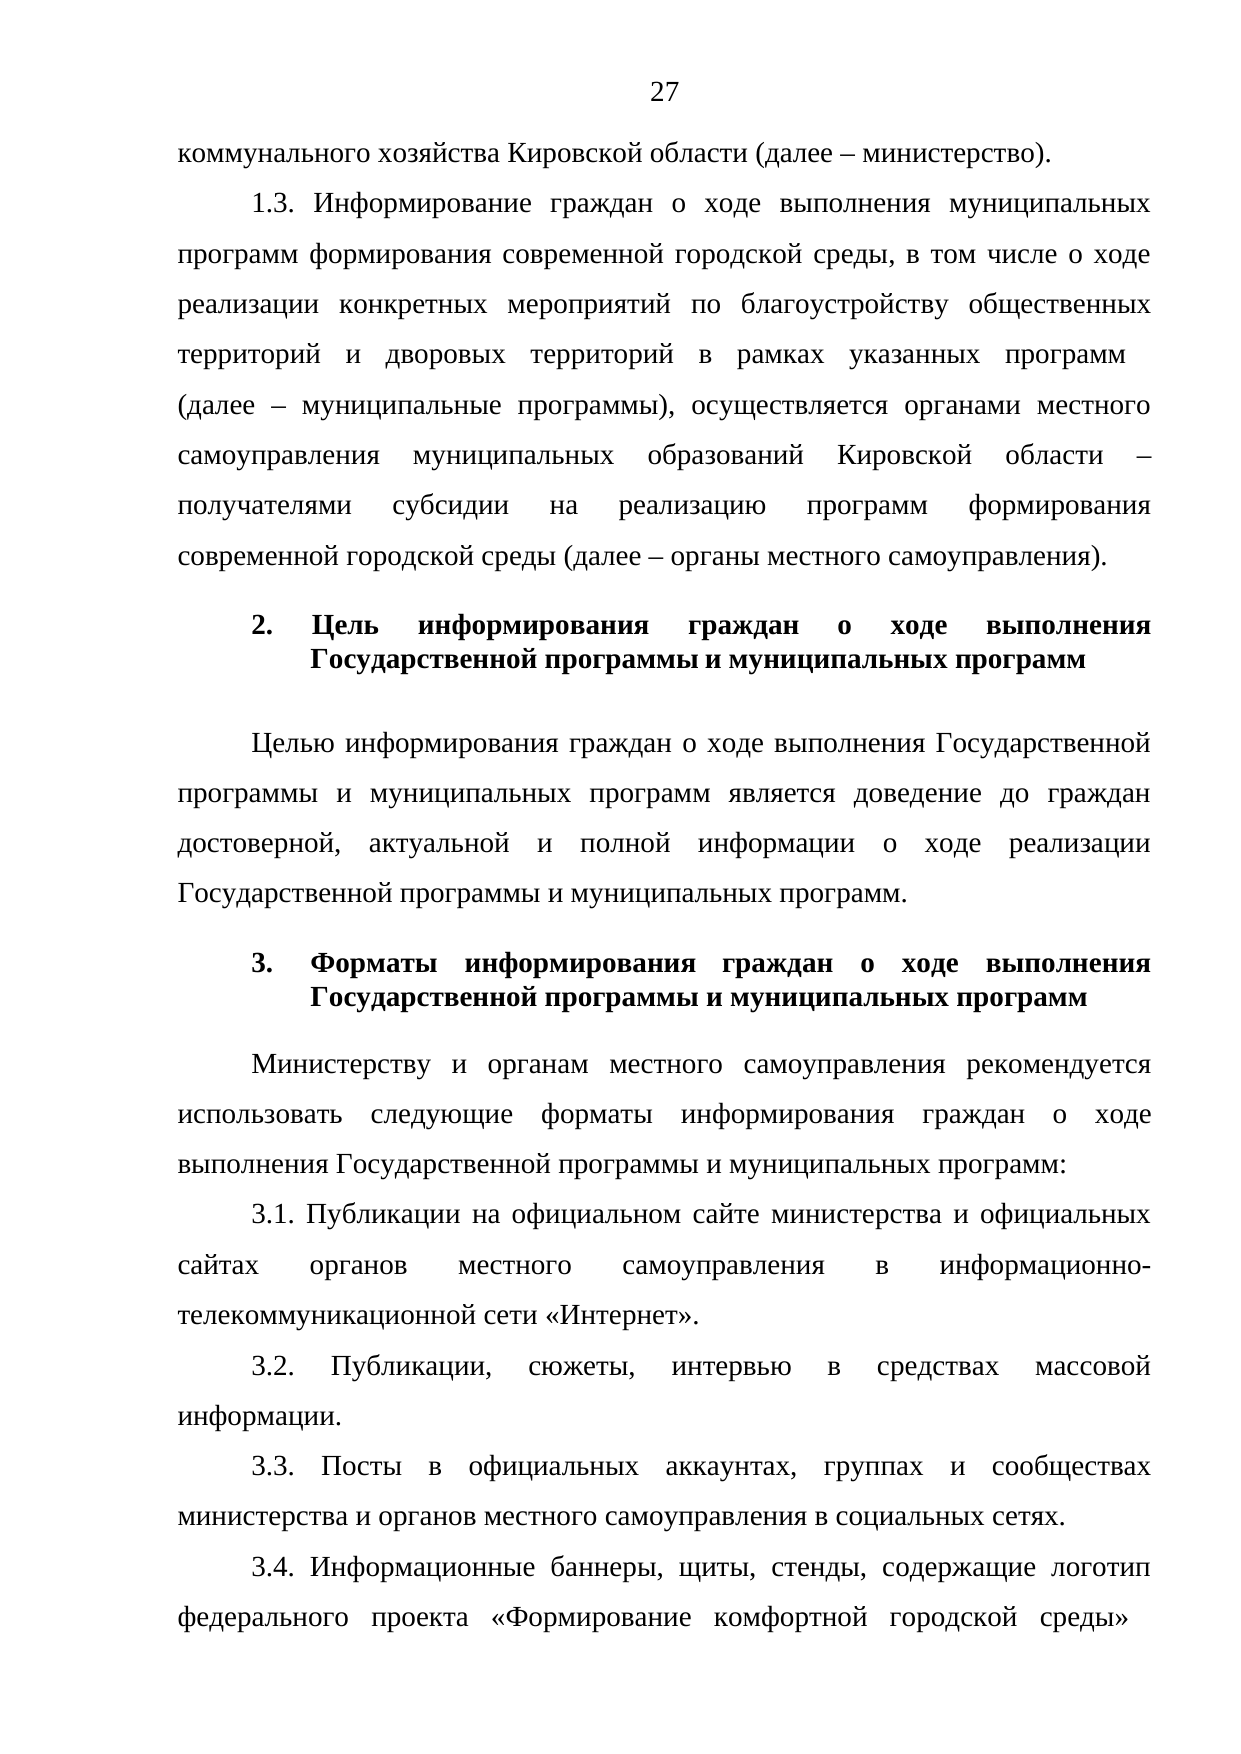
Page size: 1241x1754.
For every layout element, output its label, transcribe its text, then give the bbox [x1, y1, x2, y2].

text 3.2. Публикации, сюжеты, интервью в средствах массовой информации. [177, 1348, 1152, 1431]
text 3.1. Публикации на официальном сайте министерства и официальных сайтах органов местного самоуправления в информационно-телекоммуникационной сети «Интернет». [177, 1197, 1152, 1331]
text 3. Форматы информирования граждан о ходе выполнения Государственной программы и муниципальных программ [251, 945, 1152, 1012]
text 3.3. Посты в официальных аккаунтах, группах и сообществах министерства и органов местного самоуправления в социальных сетях. [177, 1448, 1152, 1532]
text 1.3. Информирование граждан о ходе выполнения муниципальных программ формирования современной городской среды, в том числе о ходе реализации конкретных мероприятий по благоустройству общественных территорий и дворовых территорий в рамках указанных программ (далее – муниципальные программы), осуществляется органами местного самоуправления муниципальных образований Кировской области – получателями субсидии на реализацию программ формирования современной городской среды (далее – органы местного самоуправления). [177, 186, 1152, 571]
text Министерству и органам местного самоуправления рекомендуется использовать следующие форматы информирования граждан о ходе выполнения Государственной программы и муниципальных программ: [177, 1046, 1152, 1180]
text 2. Цель информирования граждан о ходе выполнения Государственной программы и муниципальных программ [251, 607, 1152, 674]
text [177, 135, 1152, 169]
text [177, 1549, 1152, 1633]
text Целью информирования граждан о ходе выполнения Государственной программы и муниципальных программ является доведение до граждан достоверной, актуальной и полной информации о ходе реализации Государственной программы и муниципальных программ. [177, 725, 1152, 909]
